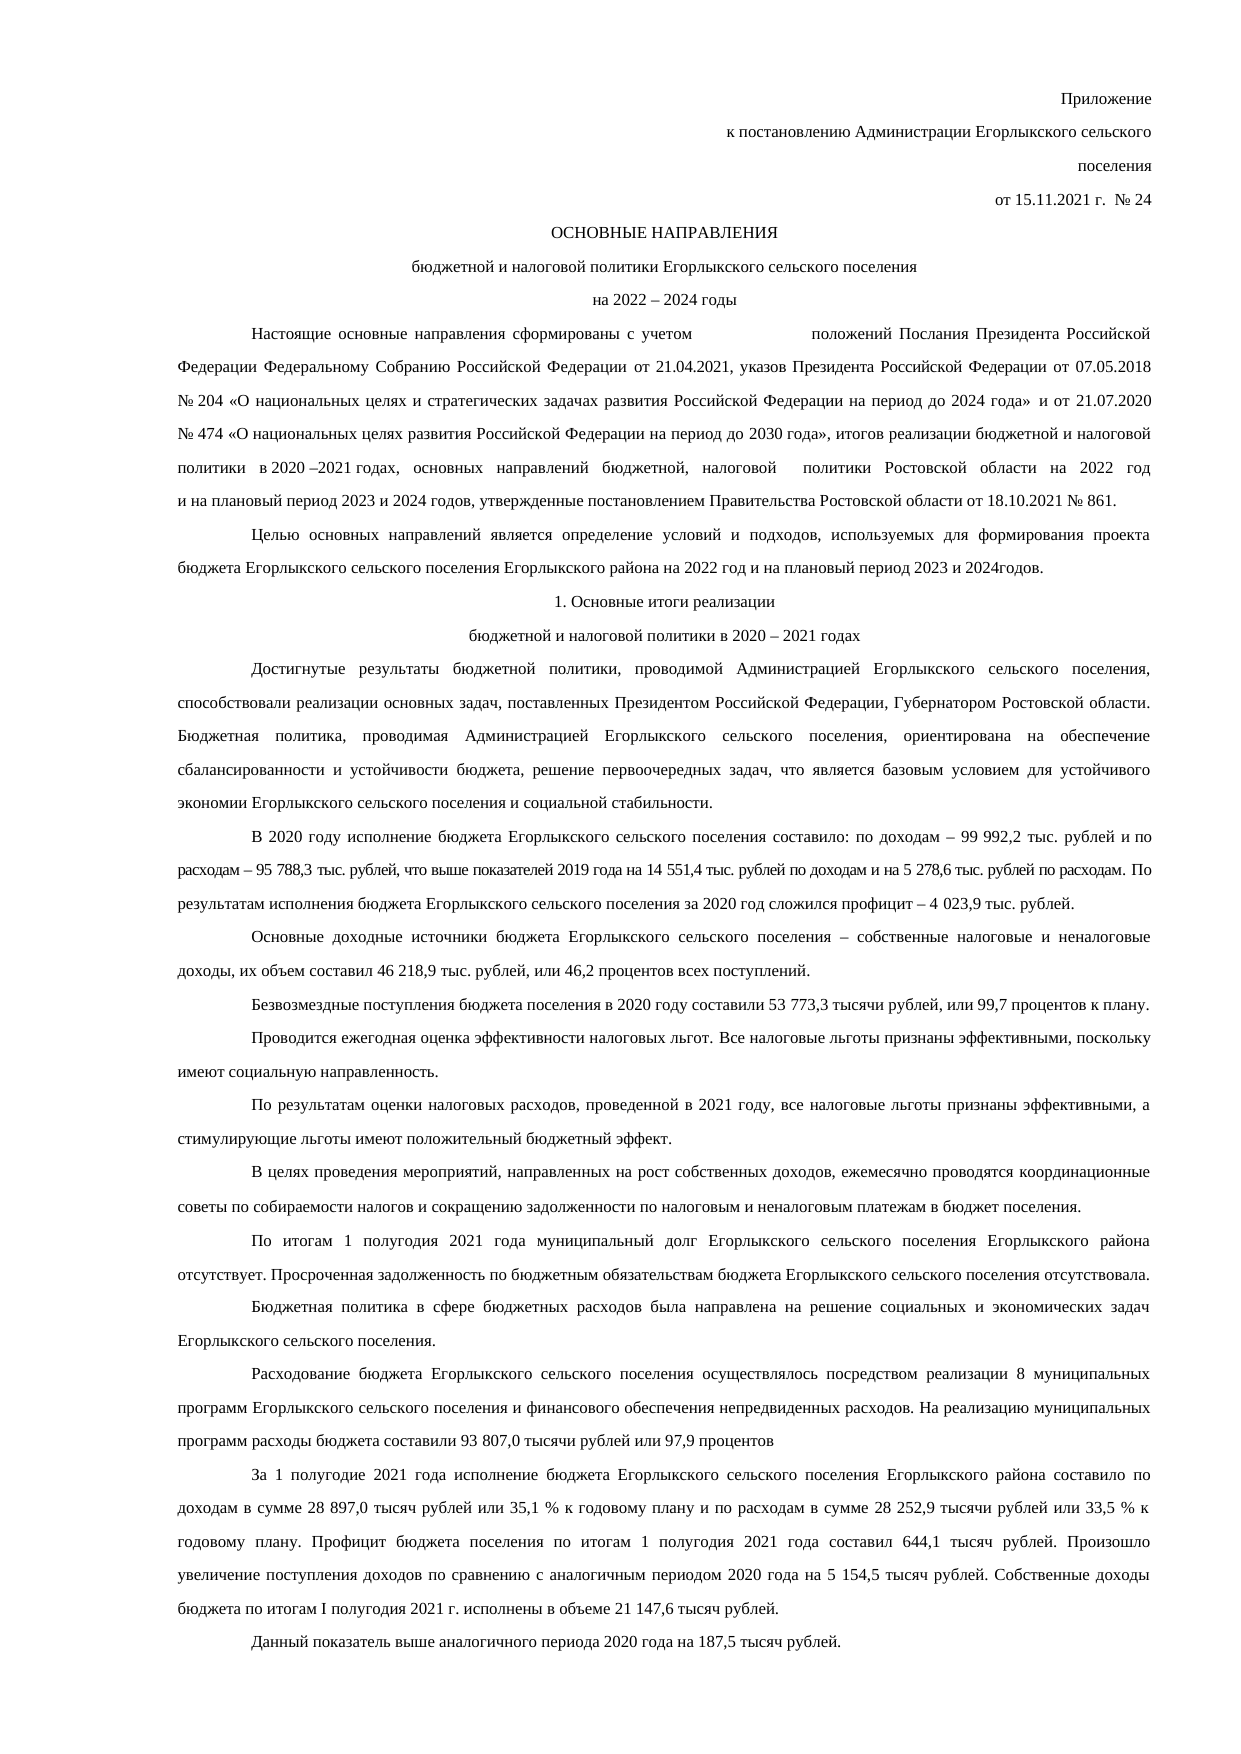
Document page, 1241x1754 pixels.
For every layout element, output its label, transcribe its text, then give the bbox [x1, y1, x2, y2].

text Основные доходные источники бюджета Егорлыкского сельского поселения – собственные налоговые и неналоговые доходы, их объем составил 46 218,9 тыс. рублей, или 46,2 процентов всех поступлений. [177, 927, 1152, 994]
text бюджетной и налоговой политики в 2020 – 2021 годах [177, 625, 1152, 659]
text ОСНОВНЫЕ НАПРАВЛЕНИЯ [177, 223, 1152, 256]
text 1. Основные итоги реализации [177, 592, 1152, 625]
text от 15.11.2021 г. № 24 [694, 189, 1152, 223]
text Бюджетная политика в сфере бюджетных расходов была направлена на решение социальных и экономических задач Егорлыкского сельского поселения. [177, 1298, 1152, 1364]
text За 1 полугодие 2021 года исполнение бюджета Егорлыкского сельского поселения Егорлыкского района составило по доходам в сумме 28 897,0 тысяч рублей или 35,1 % к годовому плану и по расходам в сумме 28 252,9 тысячи рублей или 33,5 % к годовому плану. Профицит бюджета поселения по итогам 1 полугодия 2021 года составил 644,1 тысяч рублей. Произошло увеличение поступления доходов по сравнению с аналогичным периодом 2020 года на 5 154,5 тысяч рублей. Собственные доходы бюджета по итогам I полугодия 2021 г. исполнены в объеме 21 147,6 тысяч рублей. [177, 1464, 1152, 1632]
text Целью основных направлений является определение условий и подходов, используемых для формирования проекта бюджета Егорлыкского сельского поселения Егорлыкского района на 2022 год и на плановый период 2023 и 2024годов. [177, 525, 1152, 592]
text По итогам 1 полугодия 2021 года муниципальный долг Егорлыкского сельского поселения Егорлыкского района отсутствует. Просроченная задолженность по бюджетным обязательствам бюджета Егорлыкского сельского поселения отсутствовала. [177, 1231, 1152, 1298]
text Приложение [694, 89, 1152, 122]
text Достигнутые результаты бюджетной политики, проводимой Администрацией Егорлыкского сельского поселения, способствовали реализации основных задач, поставленных Президентом Российской Федерации, Губернатором Ростовской области. Бюджетная политика, проводимая Администрацией Егорлыкского сельского поселения, ориентирована на обеспечение сбалансированности и устойчивости бюджета, решение первоочередных задач, что является базовым условием для устойчивого экономии Егорлыкского сельского поселения и социальной стабильности. [177, 659, 1152, 827]
text Данный показатель выше аналогичного периода 2020 года на 187,5 тысяч рублей. [177, 1632, 1152, 1666]
text В целях проведения мероприятий, направленных на рост собственных доходов, ежемесячно проводятся координационные советы по собираемости налогов и сокращению задолженности по налоговым и неналоговым платежам в бюджет поселения. [177, 1162, 1152, 1230]
text Расходование бюджета Егорлыкского сельского поселения осуществлялось посредством реализации 8 муниципальных программ Егорлыкского сельского поселения и финансового обеспечения непредвиденных расходов. На реализацию муниципальных программ расходы бюджета составили 93 807,0 тысячи рублей или 97,9 процентов [177, 1364, 1152, 1464]
text на 2022 – 2024 годы [177, 290, 1152, 323]
text Настоящие основные направления сформированы с учетом положений Послания Президента Российской Федерации Федеральному Собранию Российской Федерации от 21.04.2021, указов Президента Российской Федерации от 07.05.2018 № 204 «О национальных целях и стратегических задачах развития Российской Федерации на период до 2024 года» и от 21.07.2020 № 474 «О национальных целях развития Российской Федерации на период до 2030 года», итогов реализации бюджетной и налоговой политики в 2020 –2021 годах, основных направлений бюджетной, налоговой политики Ростовской области на 2022 год и на плановый период 2023 и 2024 годов, утвержденные постановлением Правительства Ростовской области от 18.10.2021 № 861. [177, 323, 1152, 525]
text По результатам оценки налоговых расходов, проведенной в 2021 году, все налоговые льготы признаны эффективными, а стимулирующие льготы имеют положительный бюджетный эффект. [177, 1095, 1152, 1162]
text к постановлению Администрации Егорлыкского сельского поселения [694, 122, 1152, 189]
text Проводится ежегодная оценка эффективности налоговых льгот. Все налоговые льготы признаны эффективными, поскольку имеют социальную направленность. [177, 1028, 1152, 1095]
text Безвозмездные поступления бюджета поселения в 2020 году составили 53 773,3 тысячи рублей, или 99,7 процентов к плану. [177, 994, 1152, 1028]
text В 2020 году исполнение бюджета Егорлыкского сельского поселения составило: по доходам – 99 992,2 тыс. рублей и по расходам – 95 788,3 тыс. рублей, что выше показателей 2019 года на 14 551,4 тыс. рублей по доходам и на 5 278,6 тыс. рублей по расходам. По результатам исполнения бюджета Егорлыкского сельского поселения за 2020 год сложился профицит – 4 023,9 тыс. рублей. [177, 827, 1152, 927]
text бюджетной и налоговой политики Егорлыкского сельского поселения [177, 256, 1152, 290]
